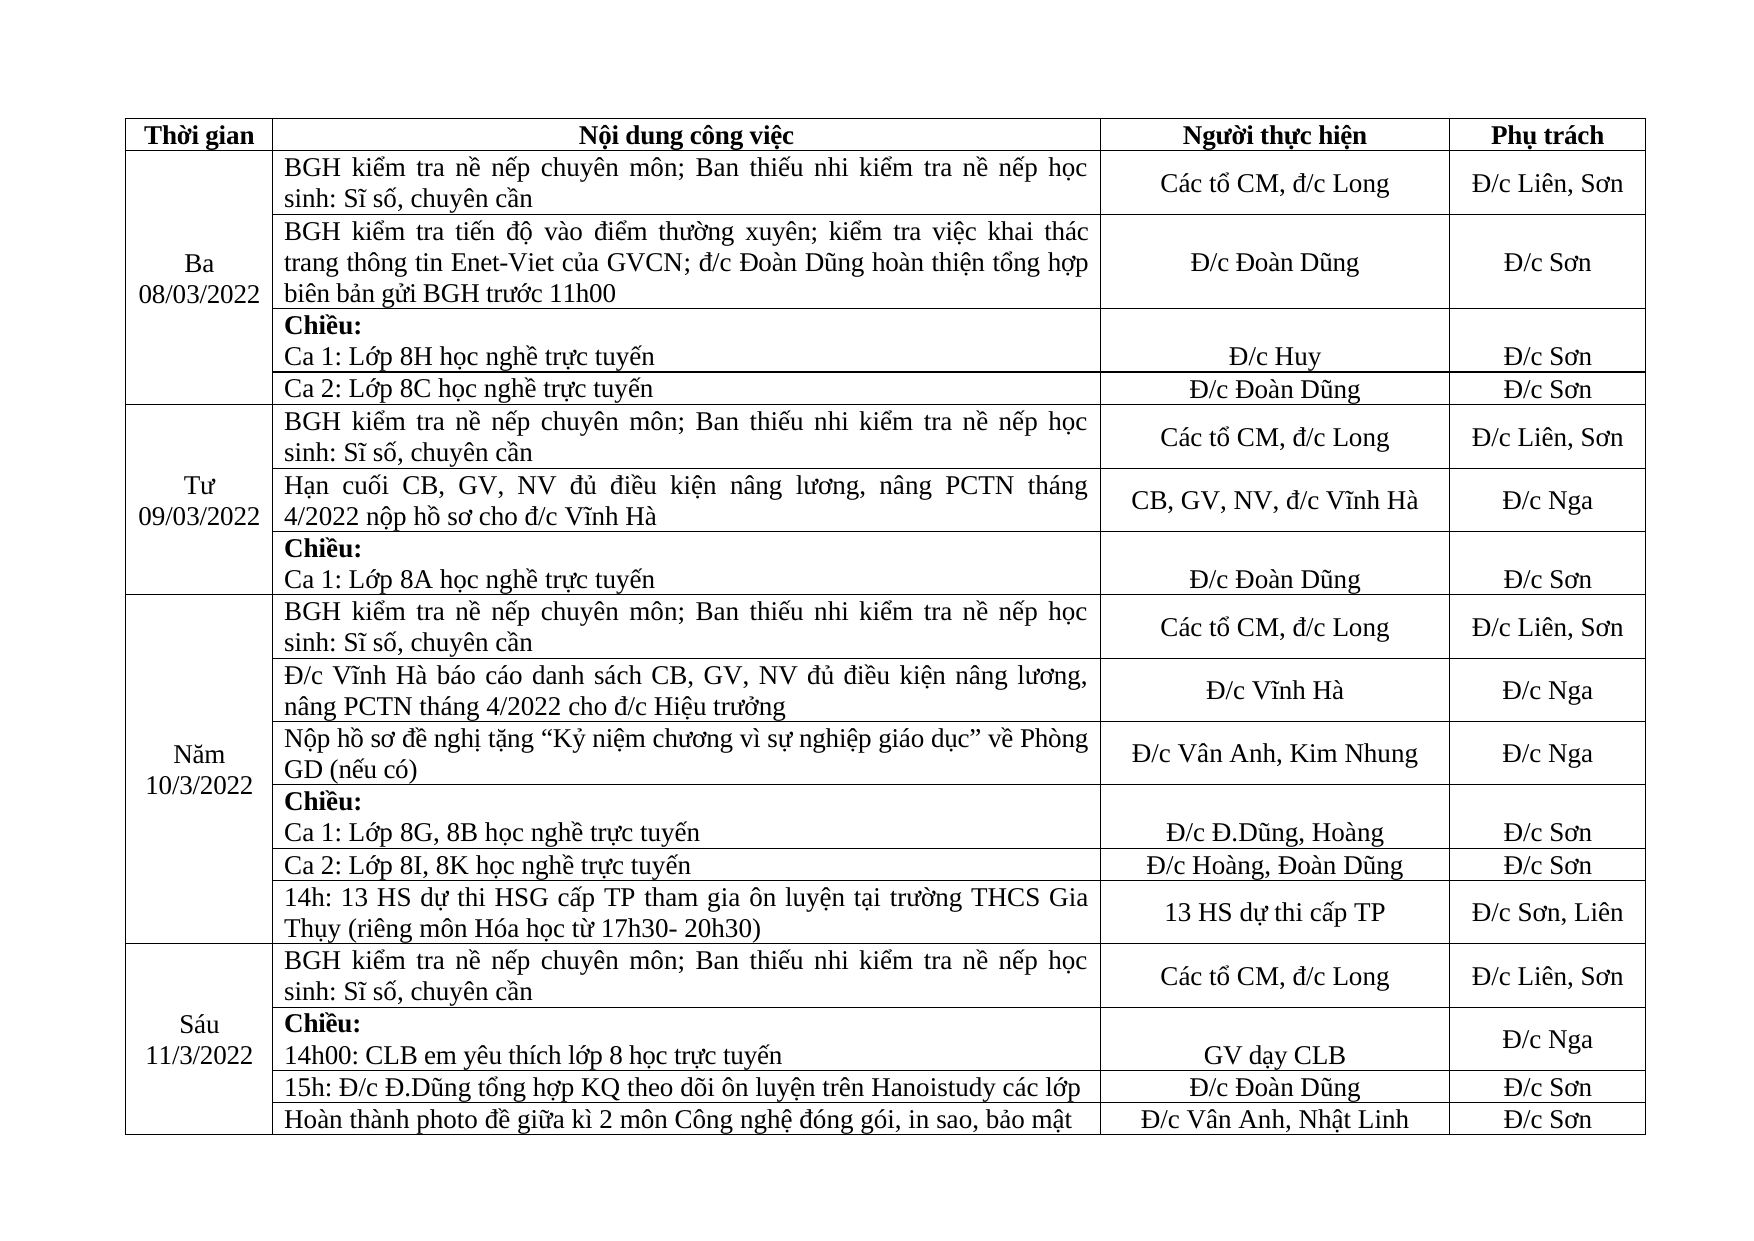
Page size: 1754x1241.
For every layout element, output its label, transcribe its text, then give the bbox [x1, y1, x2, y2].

table_cell Đ/c Sơn [1450, 1103, 1645, 1134]
table_cell Các tổ CM, đ/c Long [1101, 151, 1449, 214]
table_cell Đ/c Vĩnh Hà [1101, 659, 1449, 721]
table_cell Đ/c Nga [1450, 722, 1645, 784]
table_cell GV dạy CLB [1101, 1008, 1449, 1070]
table_cell Ca 2: Lớp 8C học nghề trực tuyến [273, 373, 1100, 404]
table_cell Ca 2: Lớp 8I, 8K học nghề trực tuyến [273, 849, 1100, 880]
table_cell Đ/c Đoàn Dũng [1101, 373, 1449, 404]
table_cell Các tổ CM, đ/c Long [1101, 405, 1449, 468]
table_cell BGH kiểm tra nề nếp chuyên môn; Ban thiếu nhi kiểm tra nề nếp học sinh: Sĩ số, chuyên cần [273, 595, 1100, 658]
table_cell 15h: Đ/c Đ.Dũng tổng hợp KQ theo dõi ôn luyện trên Hanoistudy các lớp [273, 1071, 1100, 1102]
table_cell Chiều: Ca 1: Lớp 8A học nghề trực tuyến [273, 532, 1100, 594]
table_cell BGH kiểm tra nề nếp chuyên môn; Ban thiếu nhi kiểm tra nề nếp học sinh: Sĩ số, chuyên cần [273, 151, 1100, 214]
table_cell CB, GV, NV, đ/c Vĩnh Hà [1101, 469, 1449, 531]
table_cell Đ/c Sơn [1450, 373, 1645, 404]
table_cell Năm 10/3/2022 [126, 595, 272, 943]
table_cell Chiều: 14h00: CLB em yêu thích lớp 8 học trực tuyến [273, 1008, 1100, 1070]
table_cell Đ/c Nga [1450, 659, 1645, 721]
table_cell Chiều: Ca 1: Lớp 8G, 8B học nghề trực tuyến [273, 785, 1100, 848]
table_cell Đ/c Vân Anh, Nhật Linh [1101, 1103, 1449, 1134]
table_cell Hạn cuối CB, GV, NV đủ điều kiện nâng lương, nâng PCTN tháng 4/2022 nộp hồ sơ cho đ/c Vĩnh Hà [273, 469, 1100, 531]
table_cell Đ/c Sơn [1450, 309, 1645, 371]
table_cell Đ/c Nga [1450, 1008, 1645, 1070]
table_cell Đ/c Hoàng, Đoàn Dũng [1101, 849, 1449, 880]
table_cell Đ/c Liên, Sơn [1450, 595, 1645, 658]
table_cell Đ/c Đoàn Dũng [1101, 215, 1449, 308]
table_header Người thực hiện [1101, 119, 1449, 150]
table_cell Các tổ CM, đ/c Long [1101, 944, 1449, 1007]
table_cell Đ/c Sơn [1450, 215, 1645, 308]
table_cell Đ/c Liên, Sơn [1450, 944, 1645, 1007]
table_cell BGH kiểm tra nề nếp chuyên môn; Ban thiếu nhi kiểm tra nề nếp học sinh: Sĩ số, chuyên cần [273, 944, 1100, 1007]
table_header Thời gian [126, 119, 272, 150]
table_cell Các tổ CM, đ/c Long [1101, 595, 1449, 658]
table_header Phụ trách [1450, 119, 1645, 150]
table_cell Đ/c Sơn [1450, 849, 1645, 880]
table_header Nội dung công việc [273, 119, 1100, 150]
table_cell Đ/c Liên, Sơn [1450, 405, 1645, 468]
table_cell Hoàn thành photo đề giữa kì 2 môn Công nghệ đóng gói, in sao, bảo mật [273, 1103, 1100, 1134]
table_cell Đ/c Đ.Dũng, Hoàng [1101, 785, 1449, 848]
table_cell Đ/c Liên, Sơn [1450, 151, 1645, 214]
table_cell Đ/c Huy [1101, 309, 1449, 371]
table_cell BGH kiểm tra nề nếp chuyên môn; Ban thiếu nhi kiểm tra nề nếp học sinh: Sĩ số, chuyên cần [273, 405, 1100, 468]
table_cell Đ/c Sơn [1450, 785, 1645, 848]
table_cell Đ/c Sơn, Liên [1450, 881, 1645, 943]
table_cell Đ/c Sơn [1450, 1071, 1645, 1102]
table_cell Đ/c Vĩnh Hà báo cáo danh sách CB, GV, NV đủ điều kiện nâng lương, nâng PCTN tháng 4/2022 cho đ/c Hiệu trưởng [273, 659, 1100, 721]
table_cell 13 HS dự thi cấp TP [1101, 881, 1449, 943]
table_cell Đ/c Đoàn Dũng [1101, 1071, 1449, 1102]
table_cell BGH kiểm tra tiến độ vào điểm thường xuyên; kiểm tra việc khai thác trang thông tin Enet-Viet của GVCN; đ/c Đoàn Dũng hoàn thiện tổng hợp biên bản gửi BGH trước 11h00 [273, 215, 1100, 308]
table_cell 14h: 13 HS dự thi HSG cấp TP tham gia ôn luyện tại trường THCS Gia Thụy (riêng môn Hóa học từ 17h30- 20h30) [273, 881, 1100, 943]
table_cell Đ/c Sơn [1450, 532, 1645, 594]
table_cell Đ/c Vân Anh, Kim Nhung [1101, 722, 1449, 784]
table_cell Chiều: Ca 1: Lớp 8H học nghề trực tuyến [273, 309, 1100, 371]
table_cell Tư 09/03/2022 [126, 405, 272, 594]
table_cell Sáu 11/3/2022 [126, 944, 272, 1134]
table_cell Đ/c Nga [1450, 469, 1645, 531]
table_cell Đ/c Đoàn Dũng [1101, 532, 1449, 594]
table_cell Ba 08/03/2022 [126, 151, 272, 404]
table_cell Nộp hồ sơ đề nghị tặng “Kỷ niệm chương vì sự nghiệp giáo dục” về Phòng GD (nếu có) [273, 722, 1100, 784]
